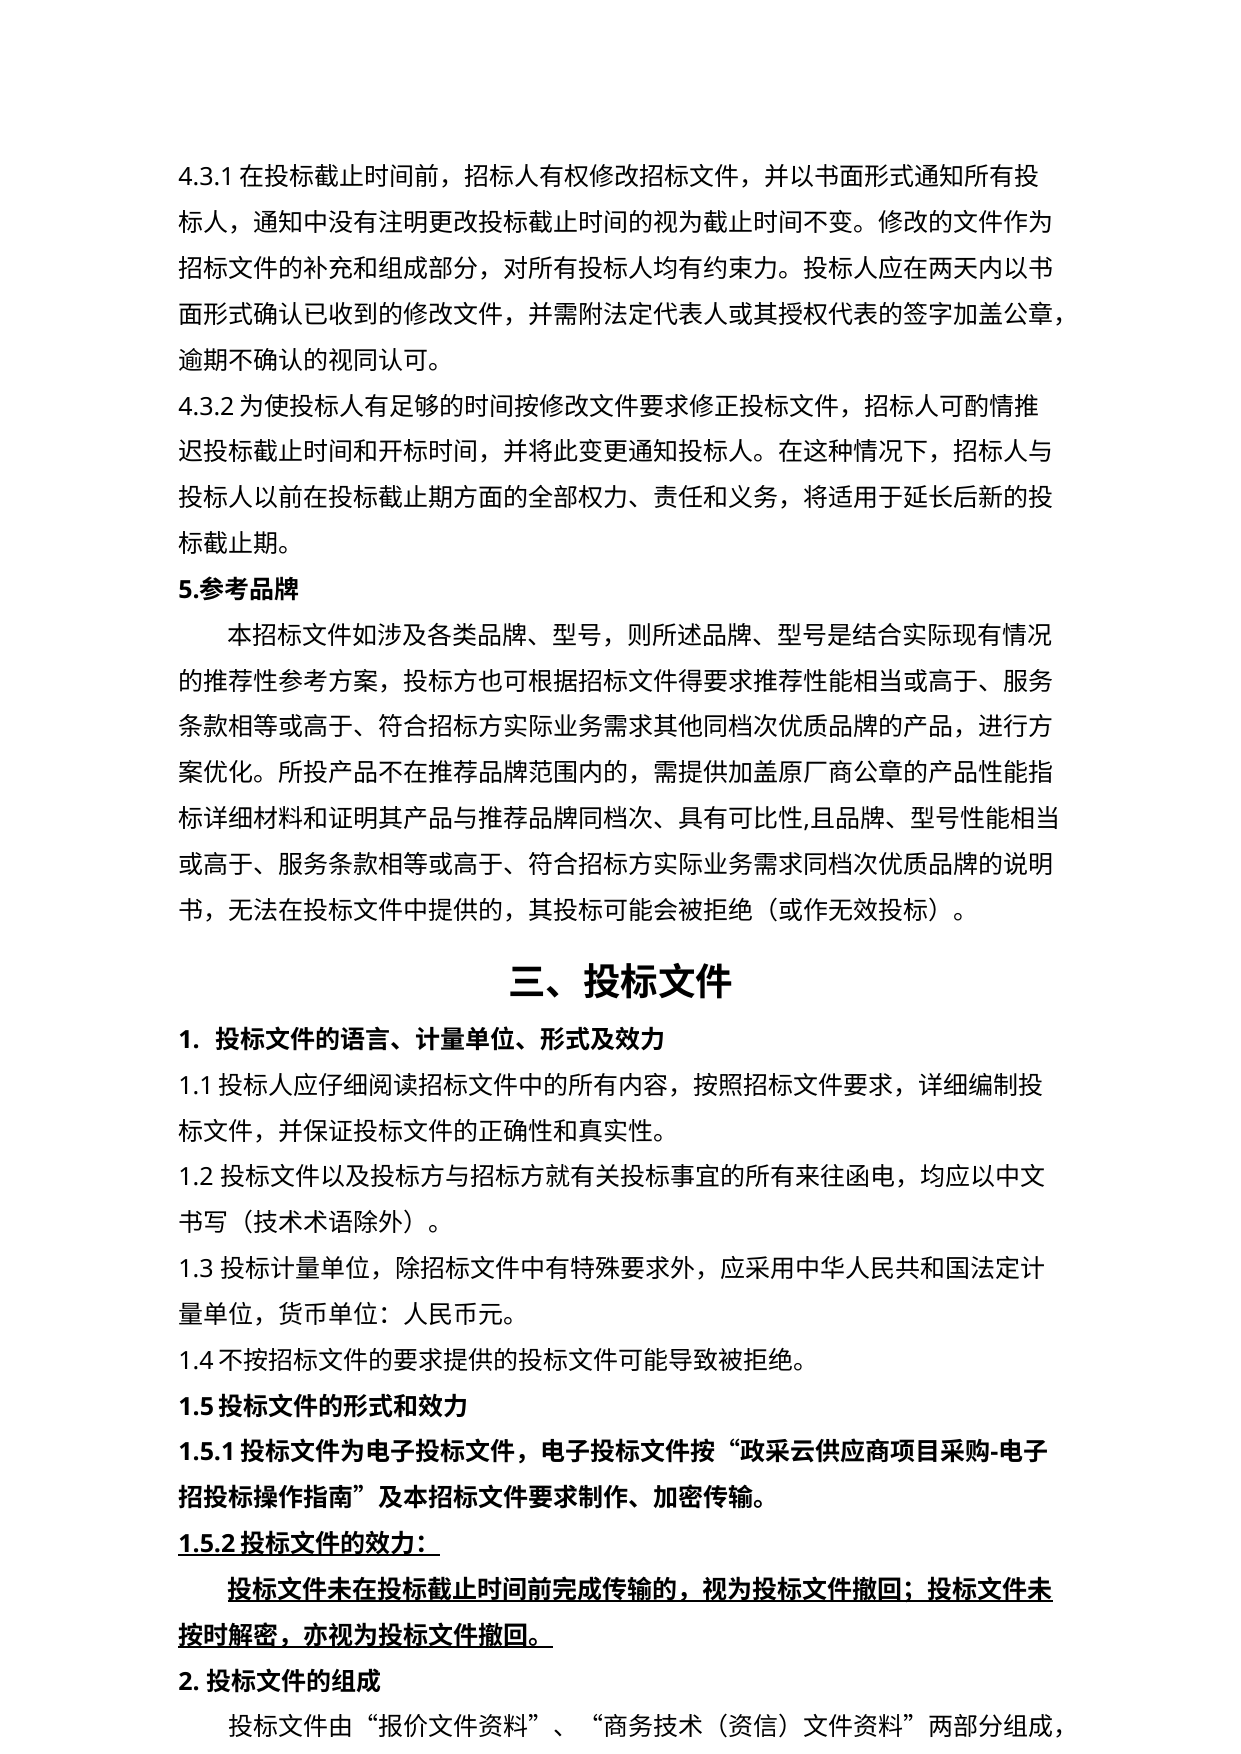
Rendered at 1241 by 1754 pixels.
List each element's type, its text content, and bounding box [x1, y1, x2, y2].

list 4.3.1在投标截止时间前，招标人有权修改招标文件，并以书面形式通知所有投标人，通知中没有注明更改投标截止时间的视为截止时间不变。修改的文件作为招标文件的补充和组成部分，对所有投标人均有约束力。投标人应在两天内以书面形式确认已收到的修改文件，并需附法定代表人或其授权代表的签字加盖公章，逾期不确认的视同认可。 [178, 149, 1063, 378]
list 投标文件的语言、计量单位、形式及效力 [178, 1012, 1063, 1057]
text 2. 投标文件的组成 [178, 1653, 1063, 1699]
text 1.2 投标文件以及投标方与招标方就有关投标事宜的所有来往函电，均应以中文书写（技术术语除外）。 [178, 1149, 1063, 1241]
text 1.3 投标计量单位，除招标文件中有特殊要求外，应采用中华人民共和国法定计量单位，货币单位：人民币元。 [178, 1241, 1063, 1332]
text 1.1投标人应仔细阅读招标文件中的所有内容，按照招标文件要求，详细编制投标文件，并保证投标文件的正确性和真实性。 [178, 1057, 1063, 1149]
text 4.3.2为使投标人有足够的时间按修改文件要求修正投标文件，招标人可酌情推迟投标截止时间和开标时间，并将此变更通知投标人。在这种情况下，招标人与投标人以前在投标截止期方面的全部权力、责任和义务，将适用于延长后新的投标截止期。 [178, 378, 1063, 562]
text 投标文件未在投标截止时间前完成传输的，视为投标文件撤回；投标文件未按时解密，亦视为投标文件撤回。 [178, 1562, 1063, 1653]
text 1.5.2投标文件的效力： [178, 1516, 1063, 1562]
text 本招标文件如涉及各类品牌、型号，则所述品牌、型号是结合实际现有情况的推荐性参考方案，投标方也可根据招标文件得要求推荐性能相当或高于、服务条款相等或高于、符合招标方实际业务需求其他同档次优质品牌的产品，进行方案优化。所投产品不在推荐品牌范围内的，需提供加盖原厂商公章的产品性能指标详细材料和证明其产品与推荐品牌同档次、具有可比性,且品牌、型号性能相当或高于、服务条款相等或高于、符合招标方实际业务需求同档次优质品牌的说明书，无法在投标文件中提供的，其投标可能会被拒绝（或作无效投标）。 [178, 607, 1063, 928]
text 1.5.1投标文件为电子投标文件，电子投标文件按“政采云供应商项目采购-电子招投标操作指南”及本招标文件要求制作、加密传输。 [178, 1424, 1063, 1516]
text 1.4不按招标文件的要求提供的投标文件可能导致被拒绝。 [178, 1332, 1063, 1378]
text 5.参考品牌 [178, 562, 1063, 607]
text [178, 1699, 1063, 1745]
text 三、投标文件 [178, 928, 1063, 1012]
text 1.5投标文件的形式和效力 [178, 1378, 1063, 1424]
